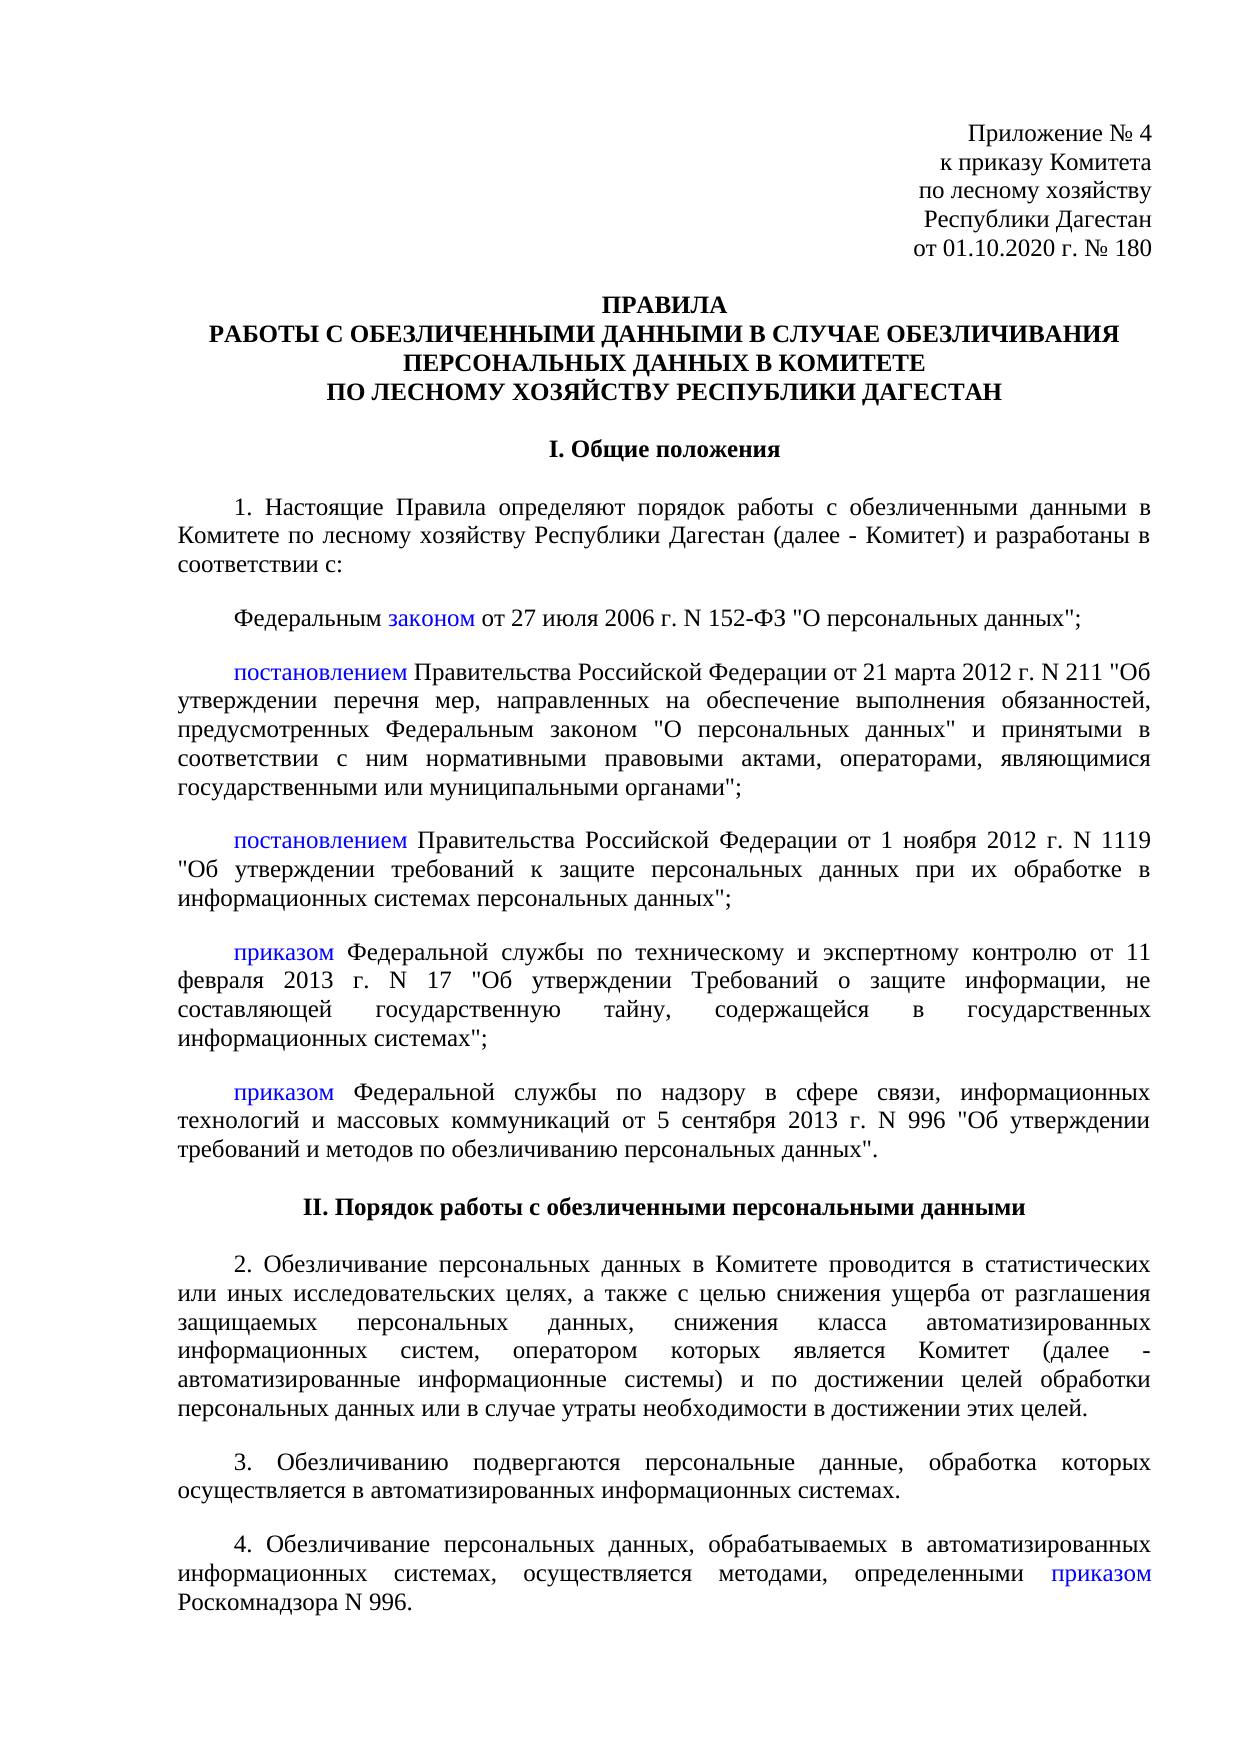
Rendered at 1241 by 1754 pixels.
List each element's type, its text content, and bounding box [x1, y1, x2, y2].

text ПРАВИЛА [177, 291, 1152, 319]
text РАБОТЫ С ОБЕЗЛИЧЕННЫМИ ДАННЫМИ В СЛУЧАЕ ОБЕЗЛИЧИВАНИЯ [177, 319, 1152, 348]
text по лесному хозяйству [177, 176, 1152, 204]
text 4. Обезличивание персональных данных, обрабатываемых в автоматизированных информационных системах, осуществляется методами, определенными приказом Роскомнадзора N 996. [177, 1529, 1152, 1616]
text к приказу Комитета [177, 147, 1152, 176]
text постановлением Правительства Российской Федерации от 21 марта 2012 г. N 211 "Об утверждении перечня мер, направленных на обеспечение выполнения обязанностей, предусмотренных Федеральным законом "О персональных данных" и принятыми в соответствии с ним нормативными правовыми актами, операторами, являющимися государственными или муниципальными органами"; [177, 657, 1152, 801]
text 2. Обезличивание персональных данных в Комитете проводится в статистических или иных исследовательских целях, а также с целью снижения ущерба от разглашения защищаемых персональных данных, снижения класса автоматизированных информационных систем, оператором которых является Комитет (далее - автоматизированные информационные системы) и по достижении целей обработки персональных данных или в случае утраты необходимости в достижении этих целей. [177, 1249, 1152, 1422]
text II. Порядок работы с обезличенными персональными данными [177, 1192, 1152, 1221]
text Республики Дагестан [177, 204, 1152, 233]
text 1. Настоящие Правила определяют порядок работы с обезличенными данными в Комитете по лесному хозяйству Республики Дагестан (далее - Комитет) и разработаны в соответствии с: [177, 492, 1152, 578]
text ПО ЛЕСНОМУ ХОЗЯЙСТВУ РЕСПУБЛИКИ ДАГЕСТАН [177, 377, 1152, 406]
text Приложение № 4 [177, 118, 1152, 147]
text ПЕРСОНАЛЬНЫХ ДАННЫХ В КОМИТЕТЕ [177, 348, 1152, 377]
text приказом Федеральной службы по надзору в сфере связи, информационных технологий и массовых коммуникаций от 5 сентября 2013 г. N 996 "Об утверждении требований и методов по обезличиванию персональных данных". [177, 1077, 1152, 1163]
text I. Общие положения [177, 434, 1152, 463]
text 3. Обезличиванию подвергаются персональные данные, обработка которых осуществляется в автоматизированных информационных системах. [177, 1447, 1152, 1504]
text от 01.10.2020 г. № 180 [177, 233, 1152, 262]
text приказом Федеральной службы по техническому и экспертному контролю от 11 февраля 2013 г. N 17 "Об утверждении Требований о защите информации, не составляющей государственную тайну, содержащейся в государственных информационных системах"; [177, 937, 1152, 1052]
text постановлением Правительства Российской Федерации от 1 ноября 2012 г. N 1119 "Об утверждении требований к защите персональных данных при их обработке в информационных системах персональных данных"; [177, 826, 1152, 912]
text Федеральным законом от 27 июля 2006 г. N 152-ФЗ "О персональных данных"; [177, 603, 1152, 632]
